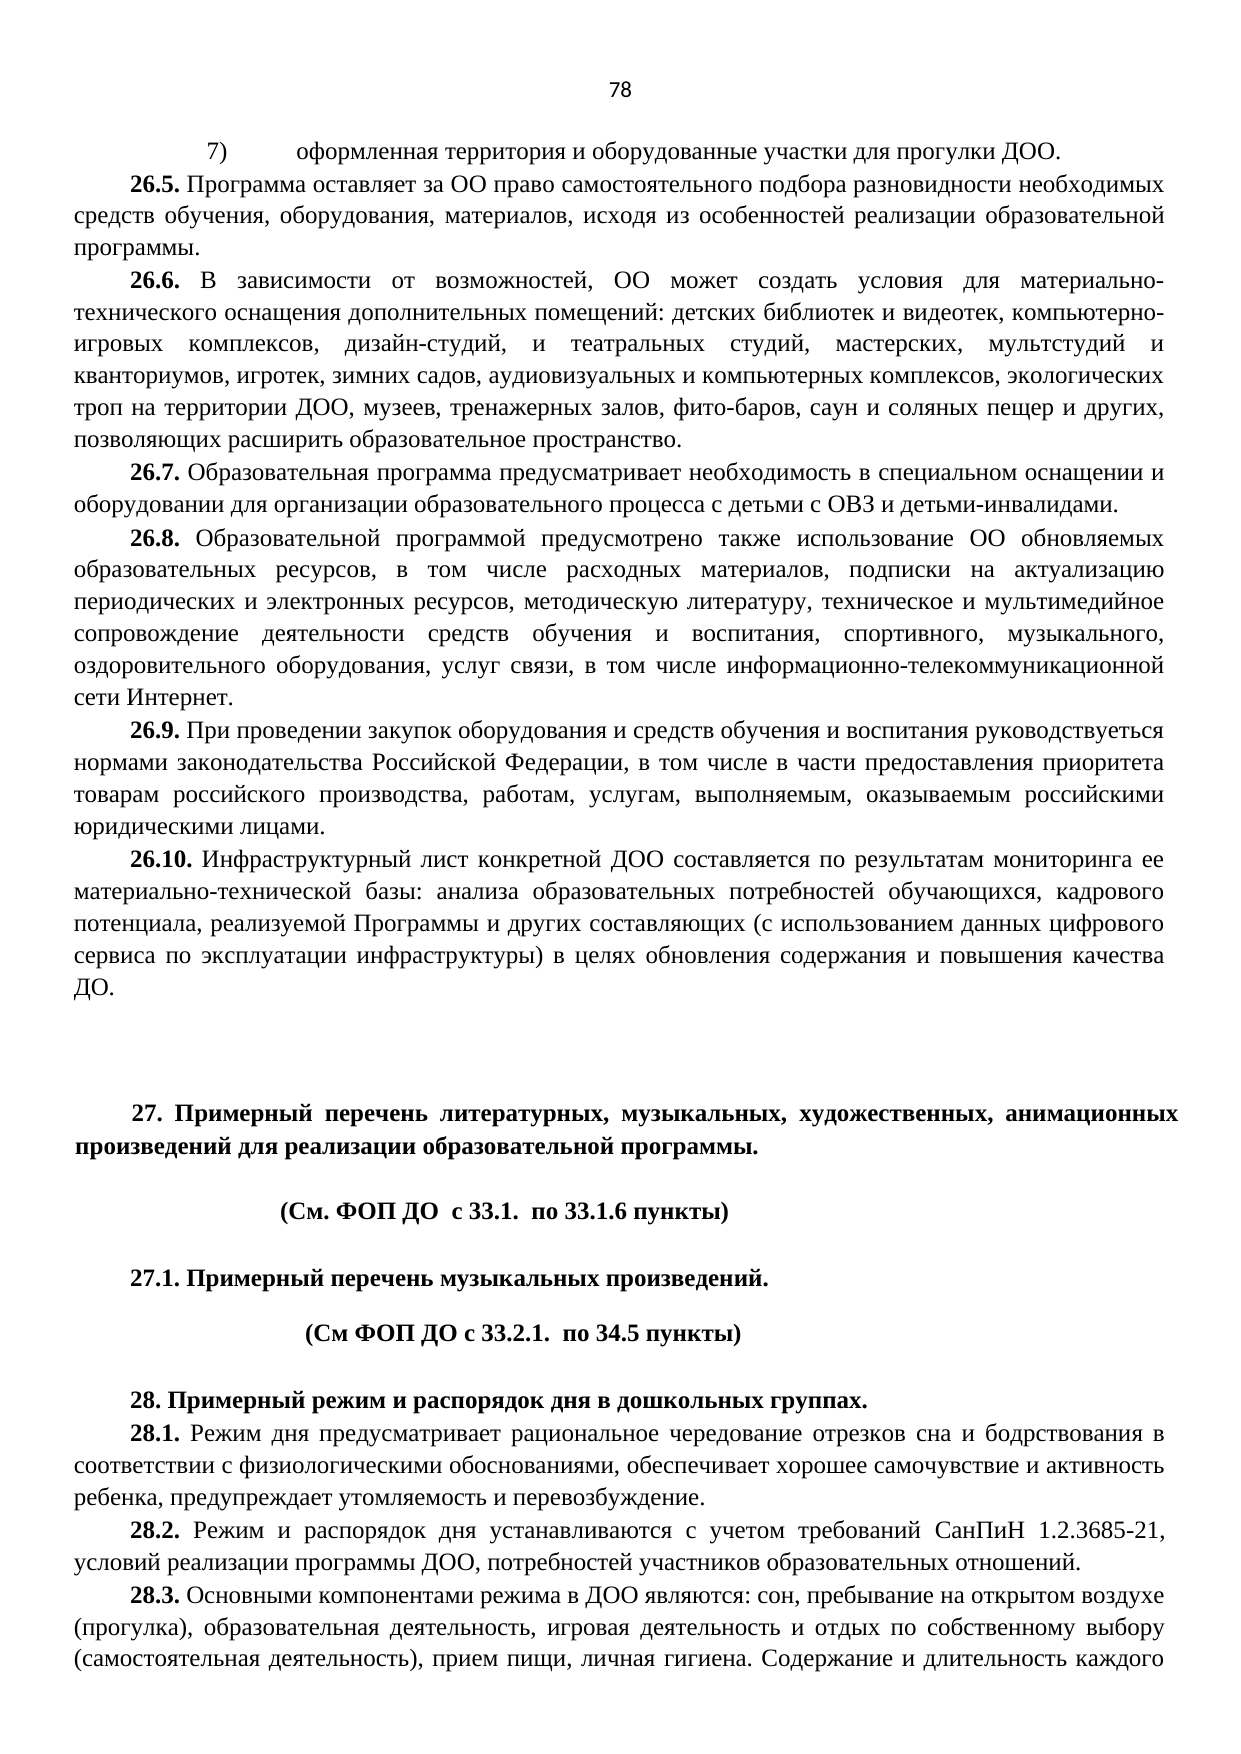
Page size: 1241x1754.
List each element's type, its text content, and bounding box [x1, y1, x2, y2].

text 27.1. Примерный перечень музыкальных произведений. [130, 1263, 1179, 1292]
text 28.1. Режим дня предусматривает рациональное чередование отрезков сна и бодрствования в соответствии с физиологическими обоснованиями, обеспечивает хорошее самочувствие и активность ребенка, предупреждает утомляемость и перевозбуждение. [73, 1418, 1165, 1511]
text 26.9. При проведении закупок оборудования и средств обучения и воспитания руководствуеться нормами законодательства Российской Федерации, в том числе в части предоставления приоритета товарам российского производства, работам, услугам, выполняемым, оказываемым российскими юридическими лицами. [73, 715, 1165, 840]
text (См. ФОП ДО с 33.1. по 33.1.6 пункты) [130, 1196, 1179, 1225]
text 26.5. Программа оставляет за ОО право самостоятельного подбора разновидности необходимых средств обучения, оборудования, материалов, исходя из особенностей реализации образовательной программы. [73, 169, 1166, 260]
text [73, 1581, 1166, 1671]
text 26.8. Образовательной программой предусмотрено также использование ОО обновляемых образовательных ресурсов, в том числе расходных материалов, подписки на актуализацию периодических и электронных ресурсов, методическую литературу, техническое и мультимедийное сопровождение деятельности средств обучения и воспитания, спортивного, музыкального, оздоровительного оборудования, услуг связи, в том числе информационно-телекоммуникационной сети Интернет. [73, 523, 1165, 711]
list оформленная территория и оборудованные участки для прогулки ДОО. [150, 136, 1165, 165]
text 27. Примерный перечень литературных, музыкальных, художественных, анимационных произведений для реализации образовательной программы. [75, 1098, 1179, 1159]
text 28. Примерный режим и распорядок дня в дошкольных группах. [130, 1385, 1179, 1414]
text 28.2. Режим и распорядок дня устанавливаются с учетом требований СанПиН 1.2.3685-21, условий реализации программы ДОО, потребностей участников образовательных отношений. [73, 1515, 1165, 1576]
text 26.10. Инфраструктурный лист конкретной ДОО составляется по результатам мониторинга ее материально-технической базы: анализа образовательных потребностей обучающихся, кадрового потенциала, реализуемой Программы и других составляющих (с использованием данных цифрового сервиса по эксплуатации инфраструктуры) в целях обновления содержания и повышения качества ДО. [73, 844, 1165, 1001]
text (См ФОП ДО с 33.2.1. по 34.5 пункты) [130, 1318, 1179, 1347]
text 26.7. Образовательная программа предусматривает необходимость в специальном оснащении и оборудовании для организации образовательного процесса с детьми с ОВЗ и детьми-инвалидами. [73, 457, 1165, 518]
text 26.6. В зависимости от возможностей, ОО может создать условия для материально-технического оснащения дополнительных помещений: детских библиотек и видеотек, компьютерно-игровых комплексов, дизайн-студий, и театральных студий, мастерских, мультстудий и кванториумов, игротек, зимних садов, аудиовизуальных и компьютерных комплексов, экологических троп на территории ДОО, музеев, тренажерных залов, фито-баров, саун и соляных пещер и других, позволяющих расширить образовательное пространство. [73, 265, 1165, 453]
